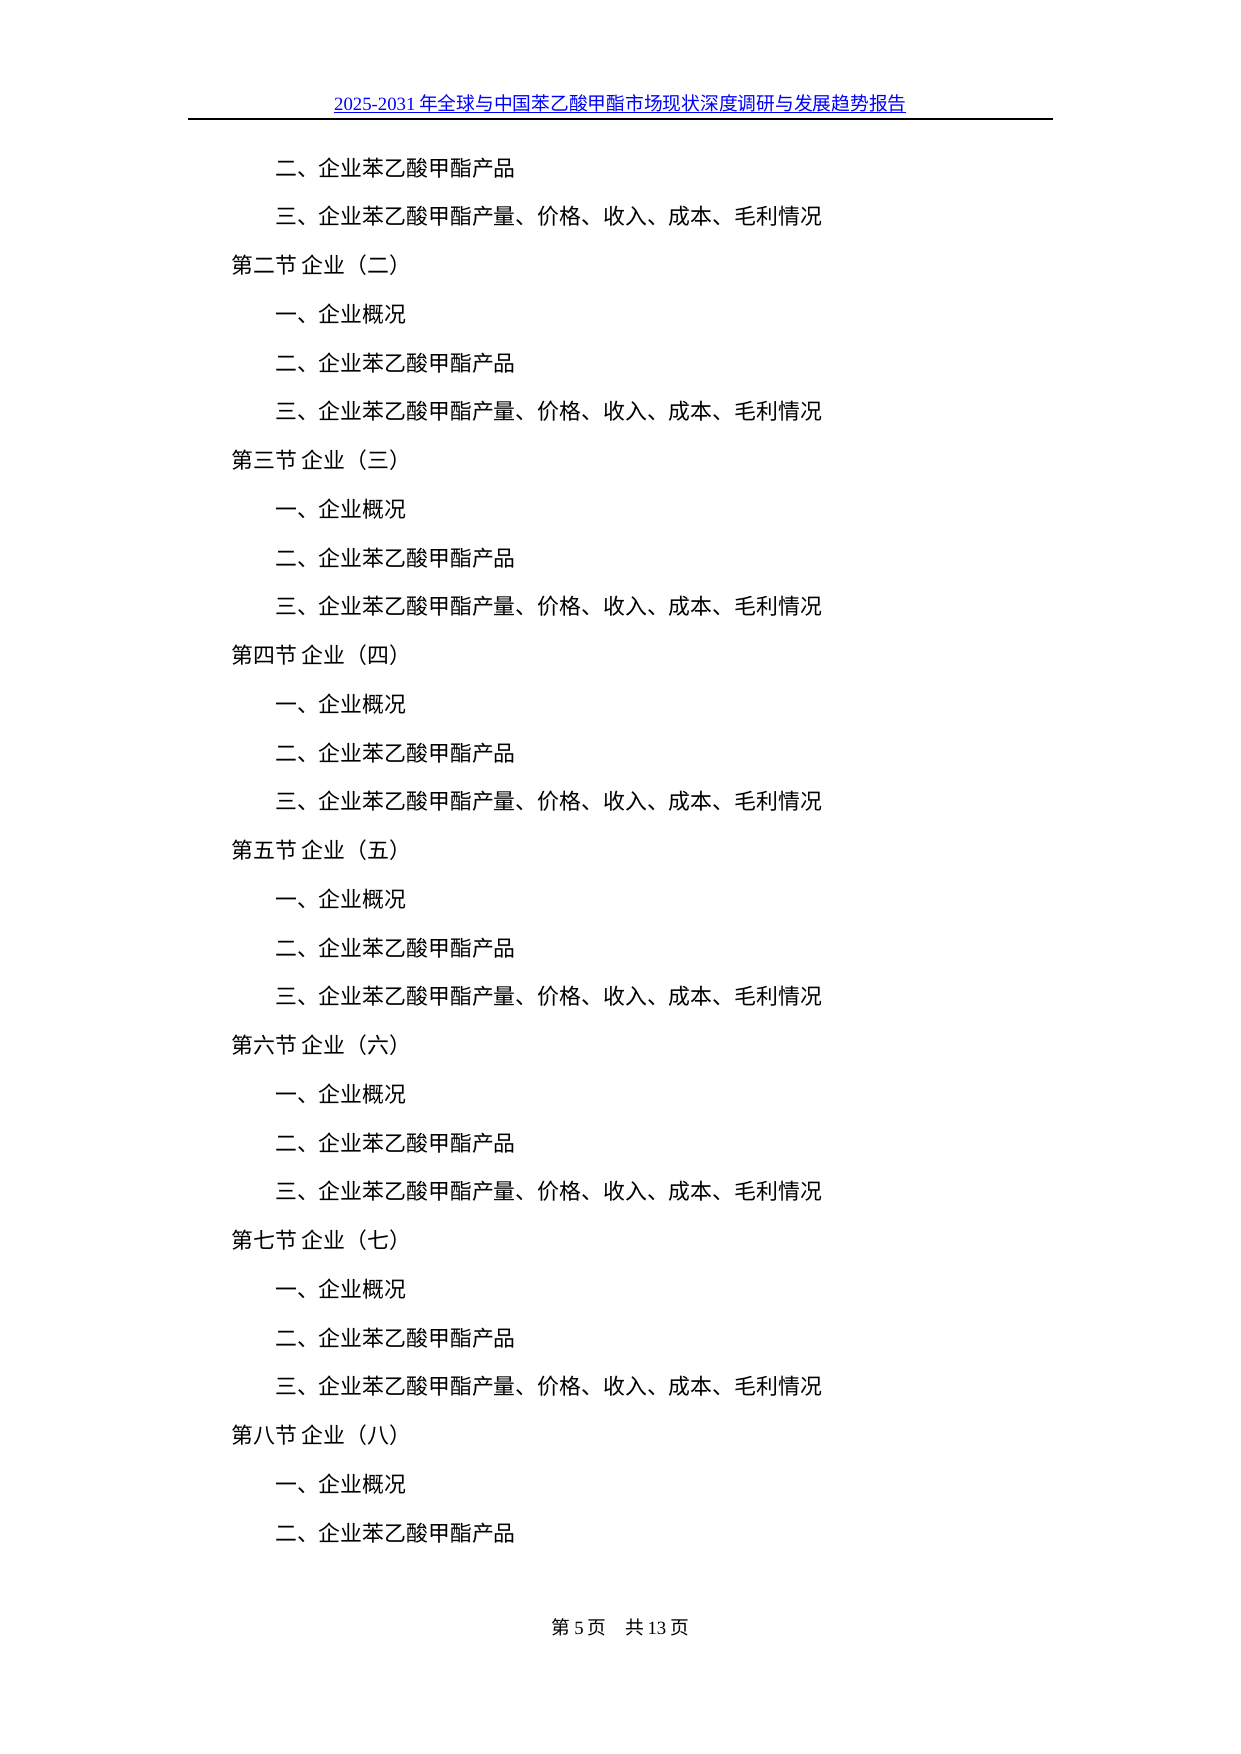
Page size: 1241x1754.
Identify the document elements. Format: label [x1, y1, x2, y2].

text [187, 150, 1053, 1548]
